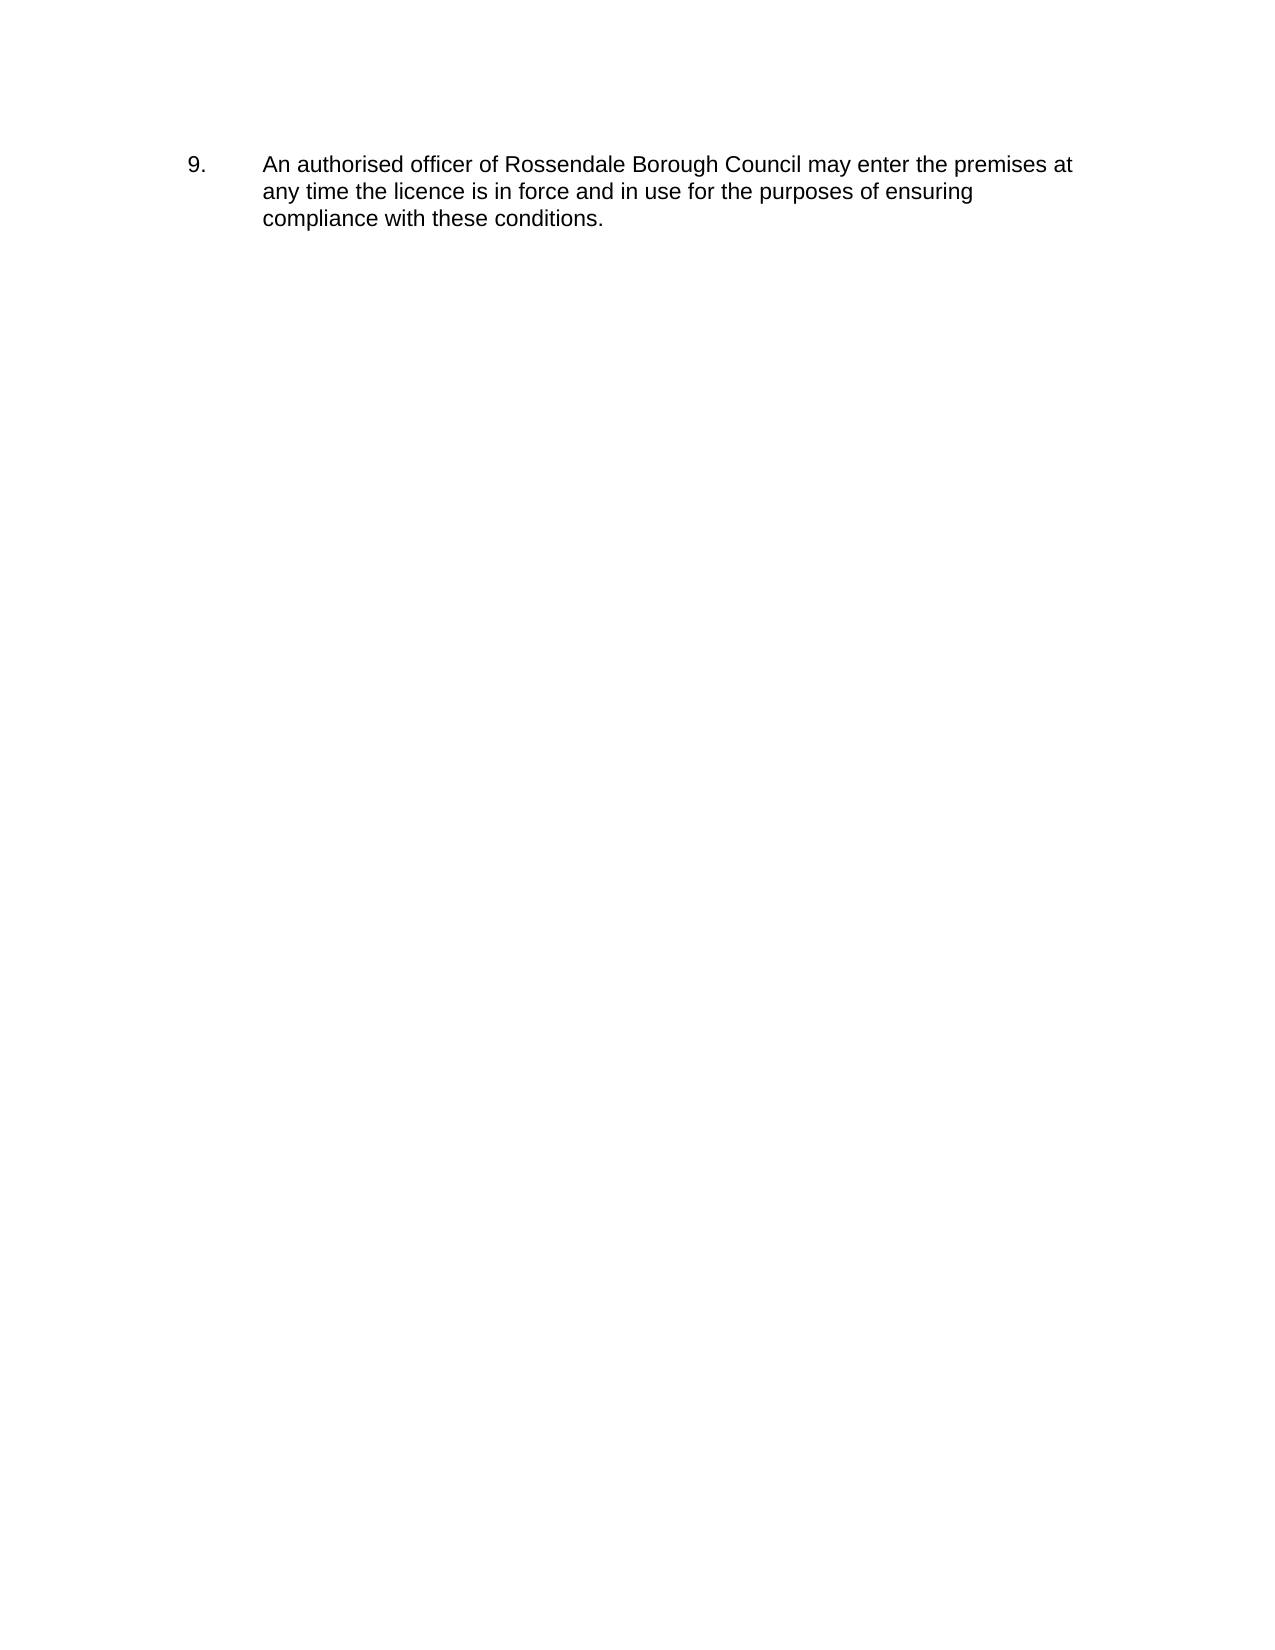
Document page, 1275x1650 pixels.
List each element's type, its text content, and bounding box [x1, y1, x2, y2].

list An authorised officer of Rossendale Borough Council may enter the premises at any time the licence is in force and in use for the purposes of ensuring compliance with these conditions. [187, 151, 1087, 231]
